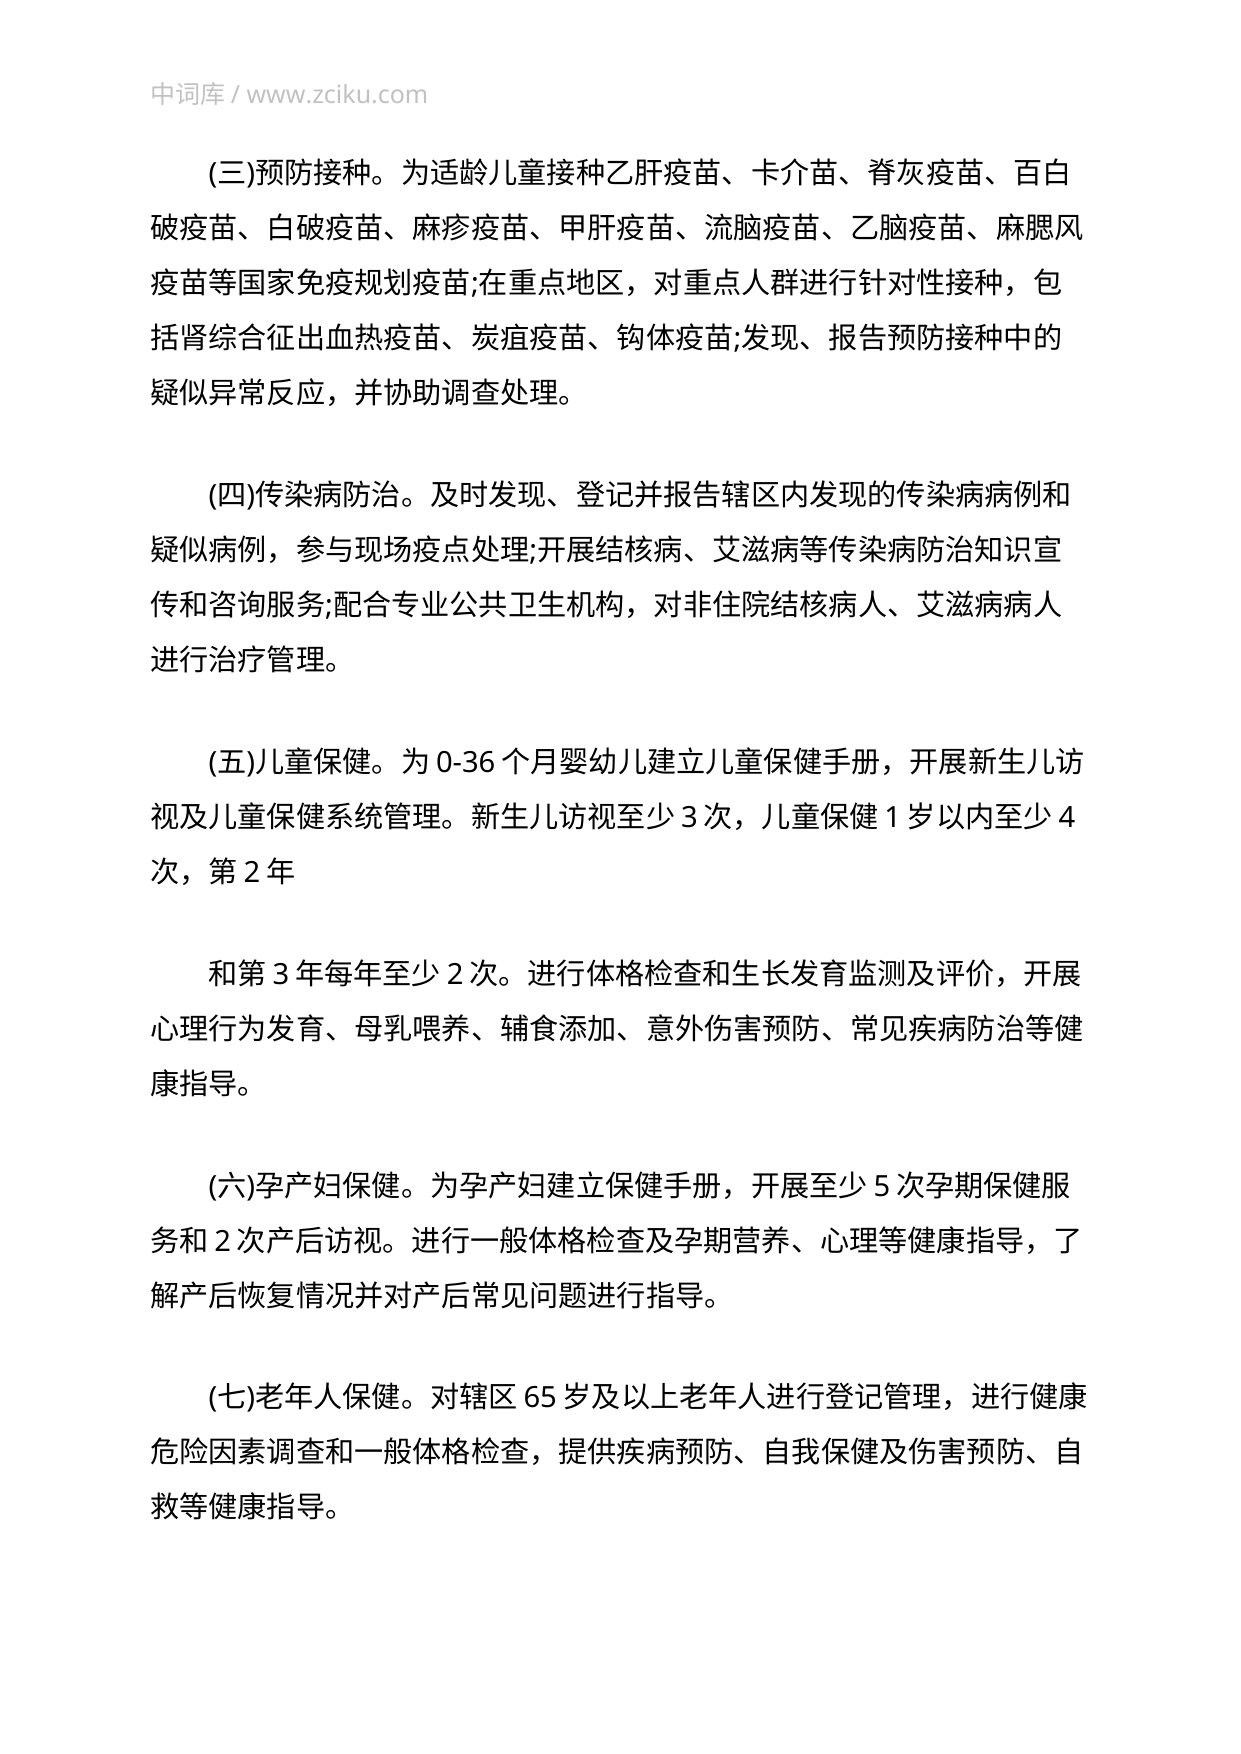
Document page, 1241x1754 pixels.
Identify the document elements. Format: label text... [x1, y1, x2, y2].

text (六)孕产妇保健。为孕产妇建立保健手册，开展至少5次孕期保健服务和2次产后访视。进行一般体格检查及孕期营养、心理等健康指导，了解产后恢复情况并对产后常见问题进行指导。 [150, 1162, 1090, 1314]
text (三)预防接种。为适龄儿童接种乙肝疫苗、卡介苗、脊灰疫苗、百白破疫苗、白破疫苗、麻疹疫苗、甲肝疫苗、流脑疫苗、乙脑疫苗、麻腮风疫苗等国家免疫规划疫苗;在重点地区，对重点人群进行针对性接种，包括肾综合征出血热疫苗、炭疽疫苗、钩体疫苗;发现、报告预防接种中的疑似异常反应，并协助调查处理。 [150, 150, 1090, 412]
text (五)儿童保健。为0-36个月婴幼儿建立儿童保健手册，开展新生儿访视及儿童保健系统管理。新生儿访视至少3次，儿童保健1岁以内至少4次，第2年 [150, 738, 1090, 891]
text (七)老年人保健。对辖区65岁及以上老年人进行登记管理，进行健康危险因素调查和一般体格检查，提供疾病预防、自我保健及伤害预防、自救等健康指导。 [150, 1374, 1090, 1526]
text 和第3年每年至少2次。进行体格检查和生长发育监测及评价，开展心理行为发育、母乳喂养、辅食添加、意外伤害预防、常见疾病防治等健康指导。 [150, 950, 1090, 1103]
text (四)传染病防治。及时发现、登记并报告辖区内发现的传染病病例和疑似病例，参与现场疫点处理;开展结核病、艾滋病等传染病防治知识宣传和咨询服务;配合专业公共卫生机构，对非住院结核病人、艾滋病病人进行治疗管理。 [150, 472, 1090, 679]
